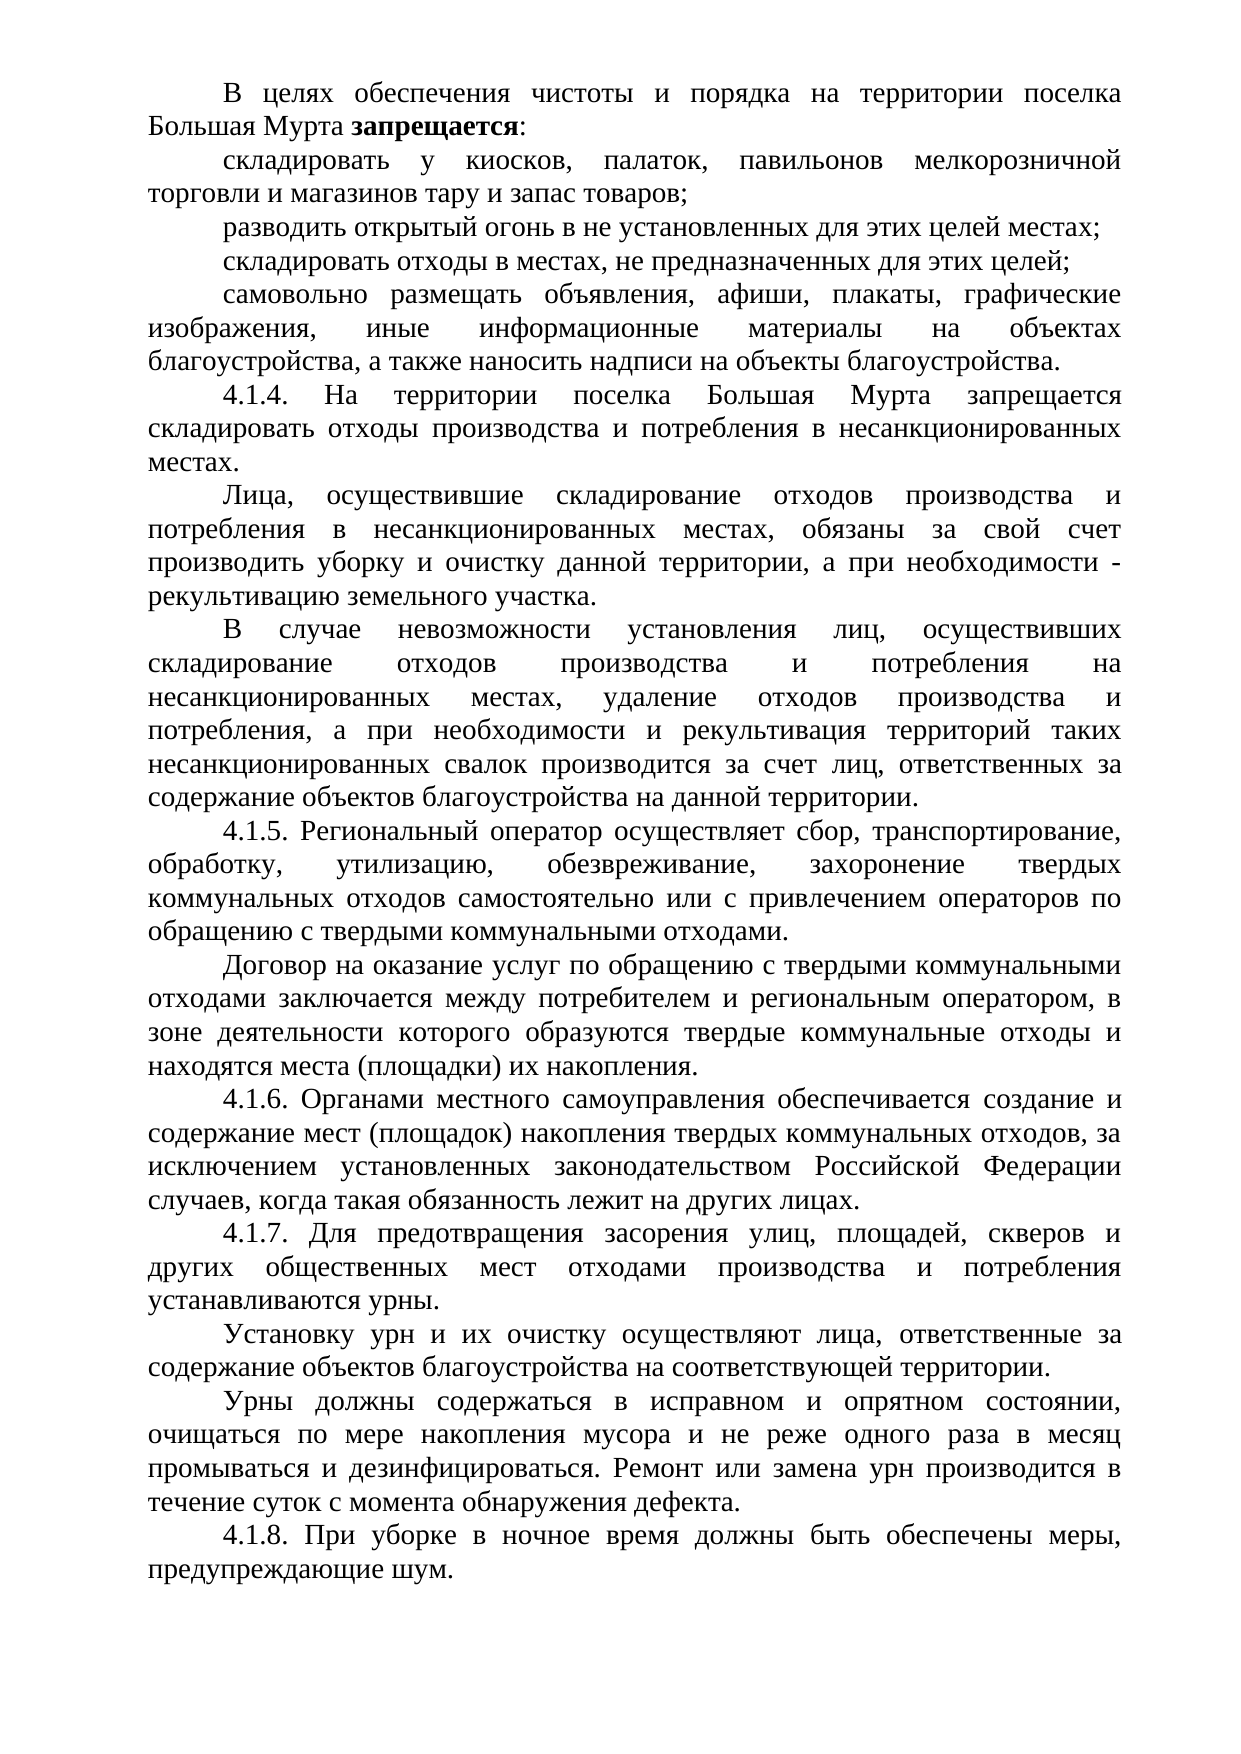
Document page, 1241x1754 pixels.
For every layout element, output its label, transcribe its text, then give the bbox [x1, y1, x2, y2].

text В случае невозможности установления лиц, осуществивших складирование отходов производства и потребления на несанкционированных местах, удаление отходов производства и потребления, а при необходимости и рекультивация территорий таких несанкционированных свалок производится за счет лиц, ответственных за содержание объектов благоустройства на данной территории. [148, 612, 1122, 813]
text 4.1.4. На территории поселка Большая Мурта запрещается складировать отходы производства и потребления в несанкционированных местах. [148, 377, 1122, 477]
text складировать у киосков, палаток, павильонов мелкорозничной торговли и магазинов тару и запас товаров; [148, 142, 1122, 209]
text 4.1.5. Региональный оператор осуществляет сбор, транспортирование, обработку, утилизацию, обезвреживание, захоронение твердых коммунальных отходов самостоятельно или с привлечением операторов по обращению с твердыми коммунальными отходами. [148, 813, 1122, 947]
text Урны должны содержаться в исправном и опрятном состоянии, очищаться по мере накопления мусора и не реже одного раза в месяц промываться и дезинфицироваться. Ремонт или замена урн производится в течение суток с момента обнаружения дефекта. [148, 1383, 1122, 1517]
text 4.1.8. При уборке в ночное время должны быть обеспечены меры, предупреждающие шум. [148, 1517, 1122, 1584]
text В целях обеспечения чистоты и порядка на территории поселка Большая Мурта запрещается: [148, 75, 1122, 142]
text Лица, осуществившие складирование отходов производства и потребления в несанкционированных местах, обязаны за свой счет производить уборку и очистку данной территории, а при необходимости - рекультивацию земельного участка. [148, 477, 1122, 612]
text 4.1.7. Для предотвращения засорения улиц, площадей, скверов и других общественных мест отходами производства и потребления устанавливаются урны. [148, 1215, 1122, 1316]
text Установку урн и их очистку осуществляют лица, ответственные за содержание объектов благоустройства на соответствующей территории. [148, 1316, 1122, 1383]
text самовольно размещать объявления, афиши, плакаты, графические изображения, иные информационные материалы на объектах благоустройства, а также наносить надписи на объекты благоустройства. [148, 276, 1122, 377]
text складировать отходы в местах, не предназначенных для этих целей; [148, 243, 1122, 276]
text Договор на оказание услуг по обращению с твердыми коммунальными отходами заключается между потребителем и региональным оператором, в зоне деятельности которого образуются твердые коммунальные отходы и находятся места (площадки) их накопления. [148, 947, 1122, 1081]
text разводить открытый огонь в не установленных для этих целей местах; [148, 209, 1122, 243]
text 4.1.6. Органами местного самоуправления обеспечивается создание и содержание мест (площадок) накопления твердых коммунальных отходов, за исключением установленных законодательством Российской Федерации случаев, когда такая обязанность лежит на других лицах. [148, 1081, 1122, 1215]
